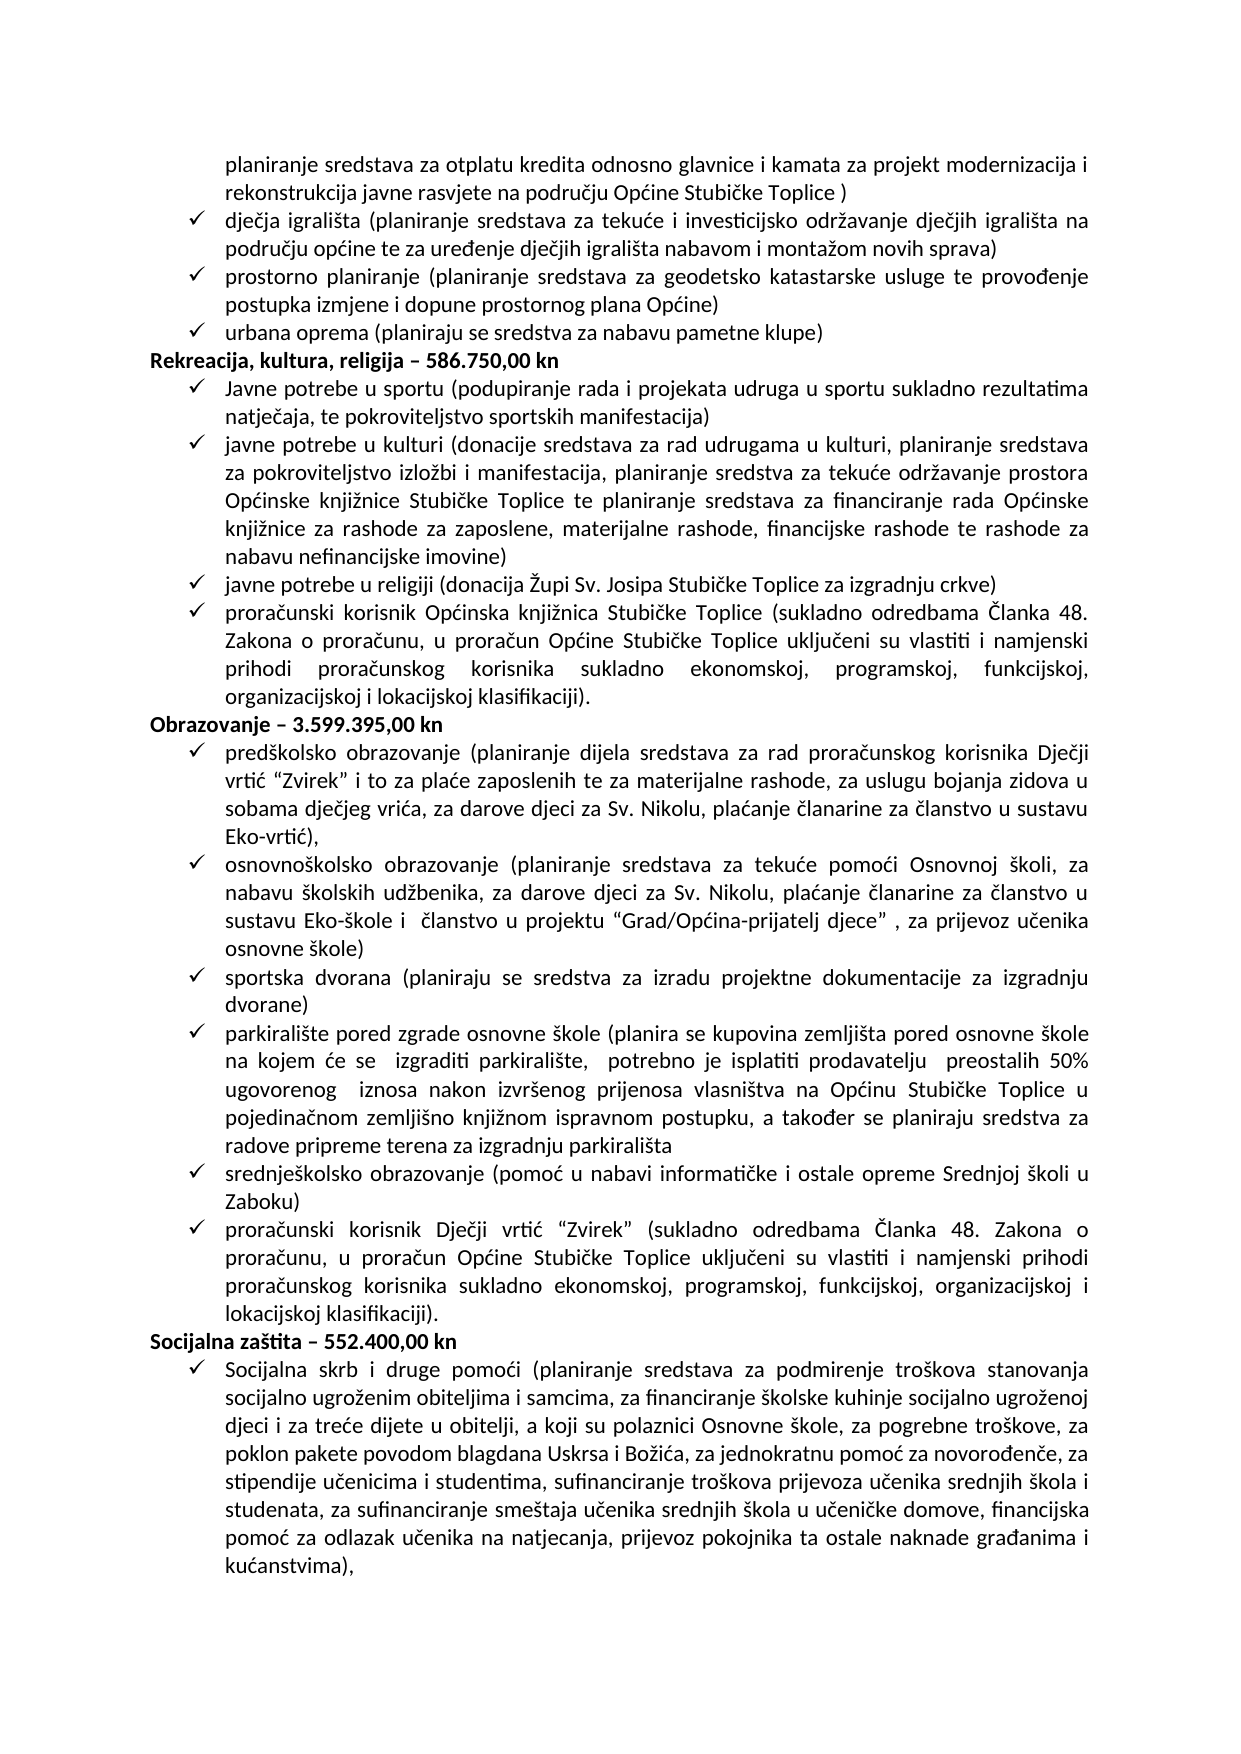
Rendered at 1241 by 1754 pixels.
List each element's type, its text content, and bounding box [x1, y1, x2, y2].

list prostorno planiranje (planiranje sredstava za geodetsko katastarske usluge te provođenje postupka izmjene i dopune prostornog plana Općine) [187, 262, 1090, 318]
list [187, 150, 1090, 206]
list sportska dvorana (planiraju se sredstva za izradu projektne dokumentacije za izgradnju dvorane) [187, 963, 1090, 1019]
list Socijalna skrb i druge pomoći (planiranje sredstava za podmirenje troškova stanovanja socijalno ugroženim obiteljima i samcima, za financiranje školske kuhinje socijalno ugroženoj djeci i za treće dijete u obitelji, a koji su polaznici Osnovne škole, za pogrebne troškove, za poklon pakete povodom blagdana Uskrsa i Božića, za jednokratnu pomoć za novorođenče, za stipendije učenicima i studentima, sufinanciranje troškova prijevoza učenika srednjih škola i studenata, za sufinanciranje smeštaja učenika srednjih škola u učeničke domove, financijska pomoć za odlazak učenika na natjecanja, prijevoz pokojnika ta ostale naknade građanima i kućanstvima), [187, 1355, 1090, 1579]
list Javne potrebe u sportu (podupiranje rada i projekata udruga u sportu sukladno rezultatima natječaja, te pokroviteljstvo sportskih manifestacija) [187, 374, 1090, 430]
list predškolsko obrazovanje (planiranje dijela sredstava za rad proračunskog korisnika Dječji vrtić “Zvirek” i to za plaće zaposlenih te za materijalne rashode, za uslugu bojanja zidova u sobama dječjeg vrića, za darove djeci za Sv. Nikolu, plaćanje članarine za članstvo u sustavu Eko-vrtić), [187, 738, 1090, 851]
list osnovnoškolsko obrazovanje (planiranje sredstava za tekuće pomoći Osnovnoj školi, za nabavu školskih udžbenika, za darove djeci za Sv. Nikolu, plaćanje članarine za članstvo u sustavu Eko-škole i članstvo u projektu “Grad/Općina-prijatelj djece” , za prijevoz učenika osnovne škole) [187, 851, 1090, 963]
list srednješkolsko obrazovanje (pomoć u nabavi informatičke i ostale opreme Srednjoj školi u Zaboku) [187, 1159, 1090, 1215]
list proračunski korisnik Općinska knjižnica Stubičke Toplice (sukladno odredbama Članka 48. Zakona o proračunu, u proračun Općine Stubičke Toplice uključeni su vlastiti i namjenski prihodi proračunskog korisnika sukladno ekonomskoj, programskoj, funkcijskoj, organizacijskoj i lokacijskoj klasifikaciji). [187, 598, 1090, 710]
text Obrazovanje – 3.599.395,00 kn [150, 710, 1090, 738]
list javne potrebe u religiji (donacija Župi Sv. Josipa Stubičke Toplice za izgradnju crkve) [187, 570, 1090, 598]
text Socijalna zaštita – 552.400,00 kn [150, 1327, 1090, 1355]
list javne potrebe u kulturi (donacije sredstava za rad udrugama u kulturi, planiranje sredstava za pokroviteljstvo izložbi i manifestacija, planiranje sredstva za tekuće održavanje prostora Općinske knjižnice Stubičke Toplice te planiranje sredstava za financiranje rada Općinske knjižnice za rashode za zaposlene, materijalne rashode, financijske rashode te rashode za nabavu nefinancijske imovine) [187, 430, 1090, 570]
list dječja igrališta (planiranje sredstava za tekuće i investicijsko održavanje dječjih igrališta na području općine te za uređenje dječjih igrališta nabavom i montažom novih sprava) [187, 206, 1090, 262]
list urbana oprema (planiraju se sredstva za nabavu pametne klupe) [187, 318, 1090, 346]
list parkiralište pored zgrade osnovne škole (planira se kupovina zemljišta pored osnovne škole na kojem će se izgraditi parkiralište, potrebno je isplatiti prodavatelju preostalih 50% ugovorenog iznosa nakon izvršenog prijenosa vlasništva na Općinu Stubičke Toplice u pojedinačnom zemljišno knjižnom ispravnom postupku, a također se planiraju sredstva za radove pripreme terena za izgradnju parkirališta [187, 1019, 1090, 1159]
text Rekreacija, kultura, religija – 586.750,00 kn [150, 346, 1090, 374]
list proračunski korisnik Dječji vrtić “Zvirek” (sukladno odredbama Članka 48. Zakona o proračunu, u proračun Općine Stubičke Toplice uključeni su vlastiti i namjenski prihodi proračunskog korisnika sukladno ekonomskoj, programskoj, funkcijskoj, organizacijskoj i lokacijskoj klasifikaciji). [187, 1215, 1090, 1327]
